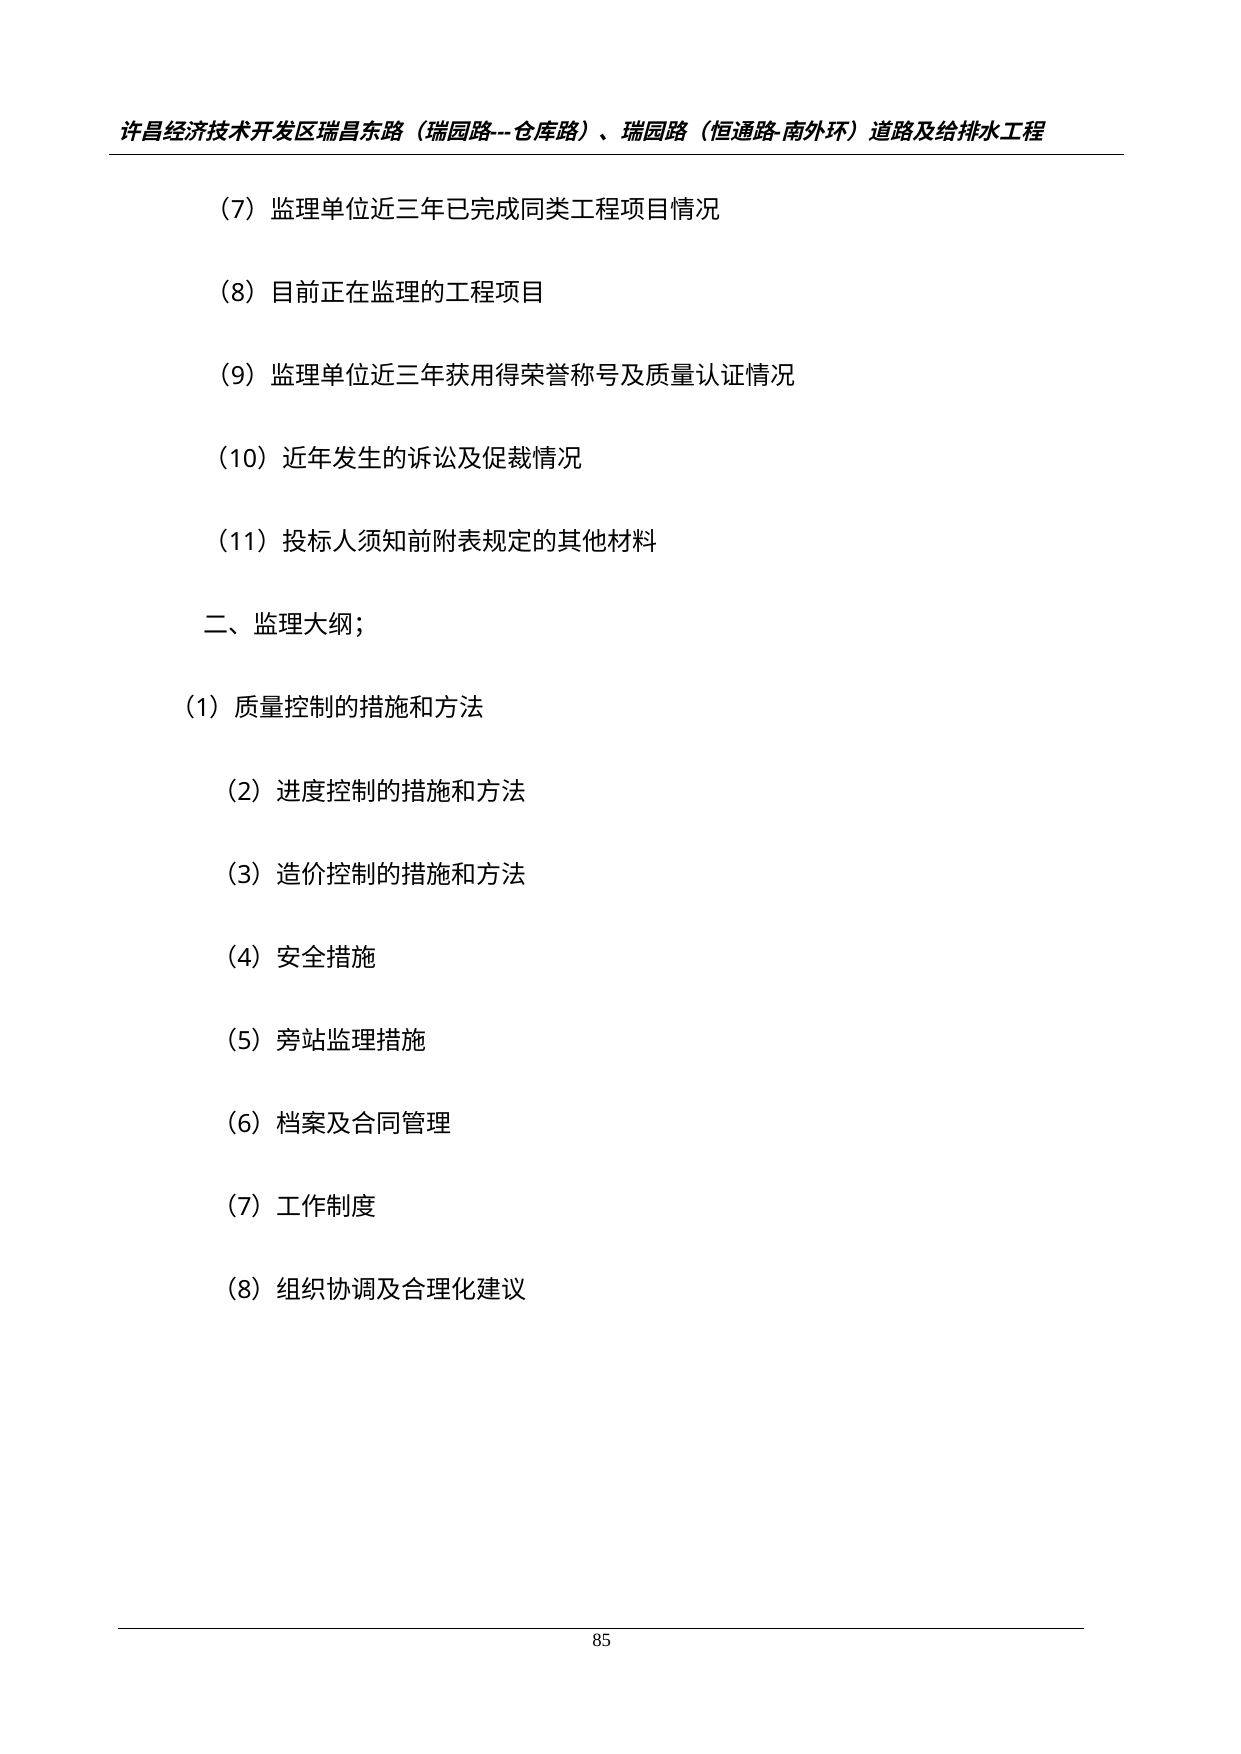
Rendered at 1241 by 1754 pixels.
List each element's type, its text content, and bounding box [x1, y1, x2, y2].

text （4）安全措施 [118, 923, 1122, 988]
text （8）目前正在监理的工程项目 [118, 258, 1122, 323]
text （8）组织协调及合理化建议 [118, 1255, 1122, 1320]
text （11）投标人须知前附表规定的其他材料 [118, 507, 1122, 572]
text （3）造价控制的措施和方法 [118, 840, 1122, 905]
text 二、监理大纲； [118, 590, 1122, 655]
text （9）监理单位近三年获用得荣誉称号及质量认证情况 [118, 341, 1122, 406]
text （7）工作制度 [118, 1172, 1122, 1237]
text （10）近年发生的诉讼及促裁情况 [118, 424, 1122, 489]
text （5）旁站监理措施 [118, 1006, 1122, 1071]
text （1）质量控制的措施和方法 [118, 673, 1122, 738]
text （7）监理单位近三年已完成同类工程项目情况 [118, 175, 1122, 240]
text （6）档案及合同管理 [118, 1089, 1122, 1154]
text （2）进度控制的措施和方法 [118, 757, 1122, 822]
